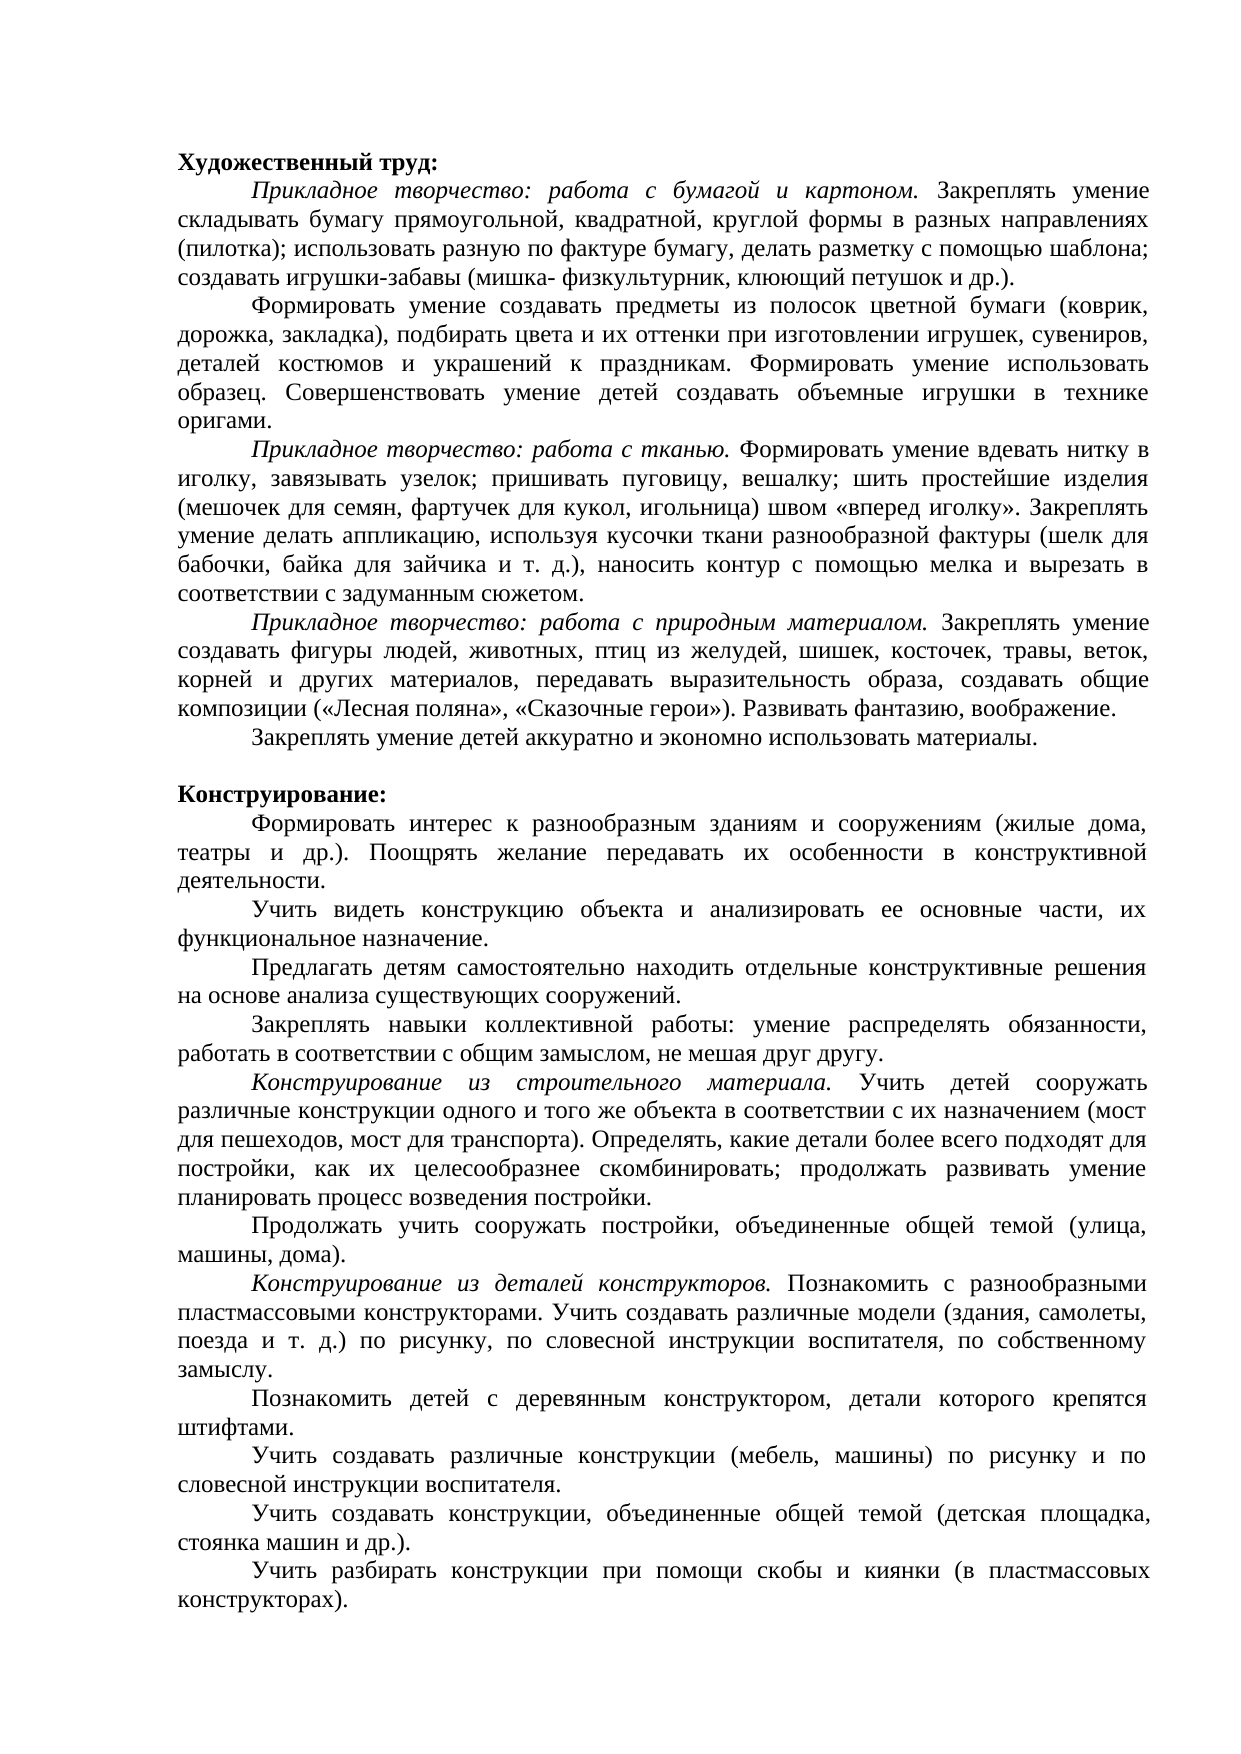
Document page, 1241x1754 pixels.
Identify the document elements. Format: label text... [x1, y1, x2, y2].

text Учить видеть конструкцию объекта и анализировать ее основные части, их функциональное назначение. [177, 894, 1147, 952]
text Прикладное творчество: работа с тканью. Формировать умение вдевать нитку в иголку, завязывать узелок; пришивать пуговицу, вешалку; шить простейшие изделия (мешочек для семян, фартучек для кукол, игольница) швом «вперед иголку». Закреплять умение делать аппликацию, используя кусочки ткани разнообразной фактуры (шелк для бабочки, байка для зайчика и т. д.), наносить контур с помощью мелка и вырезать в соответствии с задуманным сюжетом. [177, 434, 1149, 607]
text Продолжать учить сооружать постройки, объединенные общей темой (улица, машины, дома). [177, 1211, 1147, 1268]
text Познакомить детей с деревянным конструктором, детали которого крепятся штифтами. [177, 1383, 1147, 1441]
text Прикладное творчество: работа с природным материалом. Закреплять умение создавать фигуры людей, животных, птиц из желудей, шишек, косточек, травы, веток, корней и других материалов, передавать выразительность образа, создавать общие композиции («Лесная поляна», «Сказочные герои»). Развивать фантазию, воображение. [177, 607, 1149, 722]
text Учить разбирать конструкции при помощи скобы и киянки (в пластмассовых конструкторах). [177, 1556, 1152, 1613]
text Формировать интерес к разнообразным зданиям и сооружениям (жилые дома, театры и др.). Поощрять желание передавать их особенности в конструктивной деятельности. [177, 808, 1147, 894]
text Закреплять навыки коллективной работы: умение распределять обязанности, работать в соответствии с общим замыслом, не мешая друг другу. [177, 1009, 1147, 1067]
text Прикладное творчество: работа с бумагой и картоном. Закреплять умение складывать бумагу прямоугольной, квадратной, круглой формы в разных направлениях (пилотка); использовать разную по фактуре бумагу, делать разметку с помощью шаблона; создавать игрушки-забавы (мишка- физкультурник, клюющий петушок и др.). [177, 176, 1149, 291]
text Конструирование: [177, 779, 1152, 808]
text Формировать умение создавать предметы из полосок цветной бумаги (коврик, дорожка, закладка), подбирать цвета и их оттенки при изготовлении игрушек, сувениров, деталей костюмов и украшений к праздникам. Формировать умение использовать образец. Совершенствовать умение детей создавать объемные игрушки в технике оригами. [177, 291, 1149, 434]
text Конструирование из строительного материала. Учить детей сооружать различные конструкции одного и того же объекта в соответствии с их назначением (мост для пешеходов, мост для транспорта). Определять, какие детали более всего подходят для постройки, как их целесообразнее скомбинировать; продолжать развивать умение планировать процесс возведения постройки. [177, 1067, 1147, 1211]
text Учить создавать конструкции, объединенные общей темой (детская площадка, стоянка машин и др.). [177, 1498, 1152, 1556]
text Художественный труд: [177, 147, 1149, 176]
text Закреплять умение детей аккуратно и экономно использовать материалы. [177, 722, 1152, 751]
text Предлагать детям самостоятельно находить отдельные конструктивные решения на основе анализа существующих сооружений. [177, 952, 1147, 1009]
text Учить создавать различные конструкции (мебель, машины) по рисунку и по словесной инструкции воспитателя. [177, 1441, 1147, 1498]
text Конструирование из деталей конструкторов. Познакомить с разнообразными пластмассовыми конструкторами. Учить создавать различные модели (здания, самолеты, поезда и т. д.) по рисунку, по словесной инструкции воспитателя, по собственному замыслу. [177, 1268, 1147, 1383]
